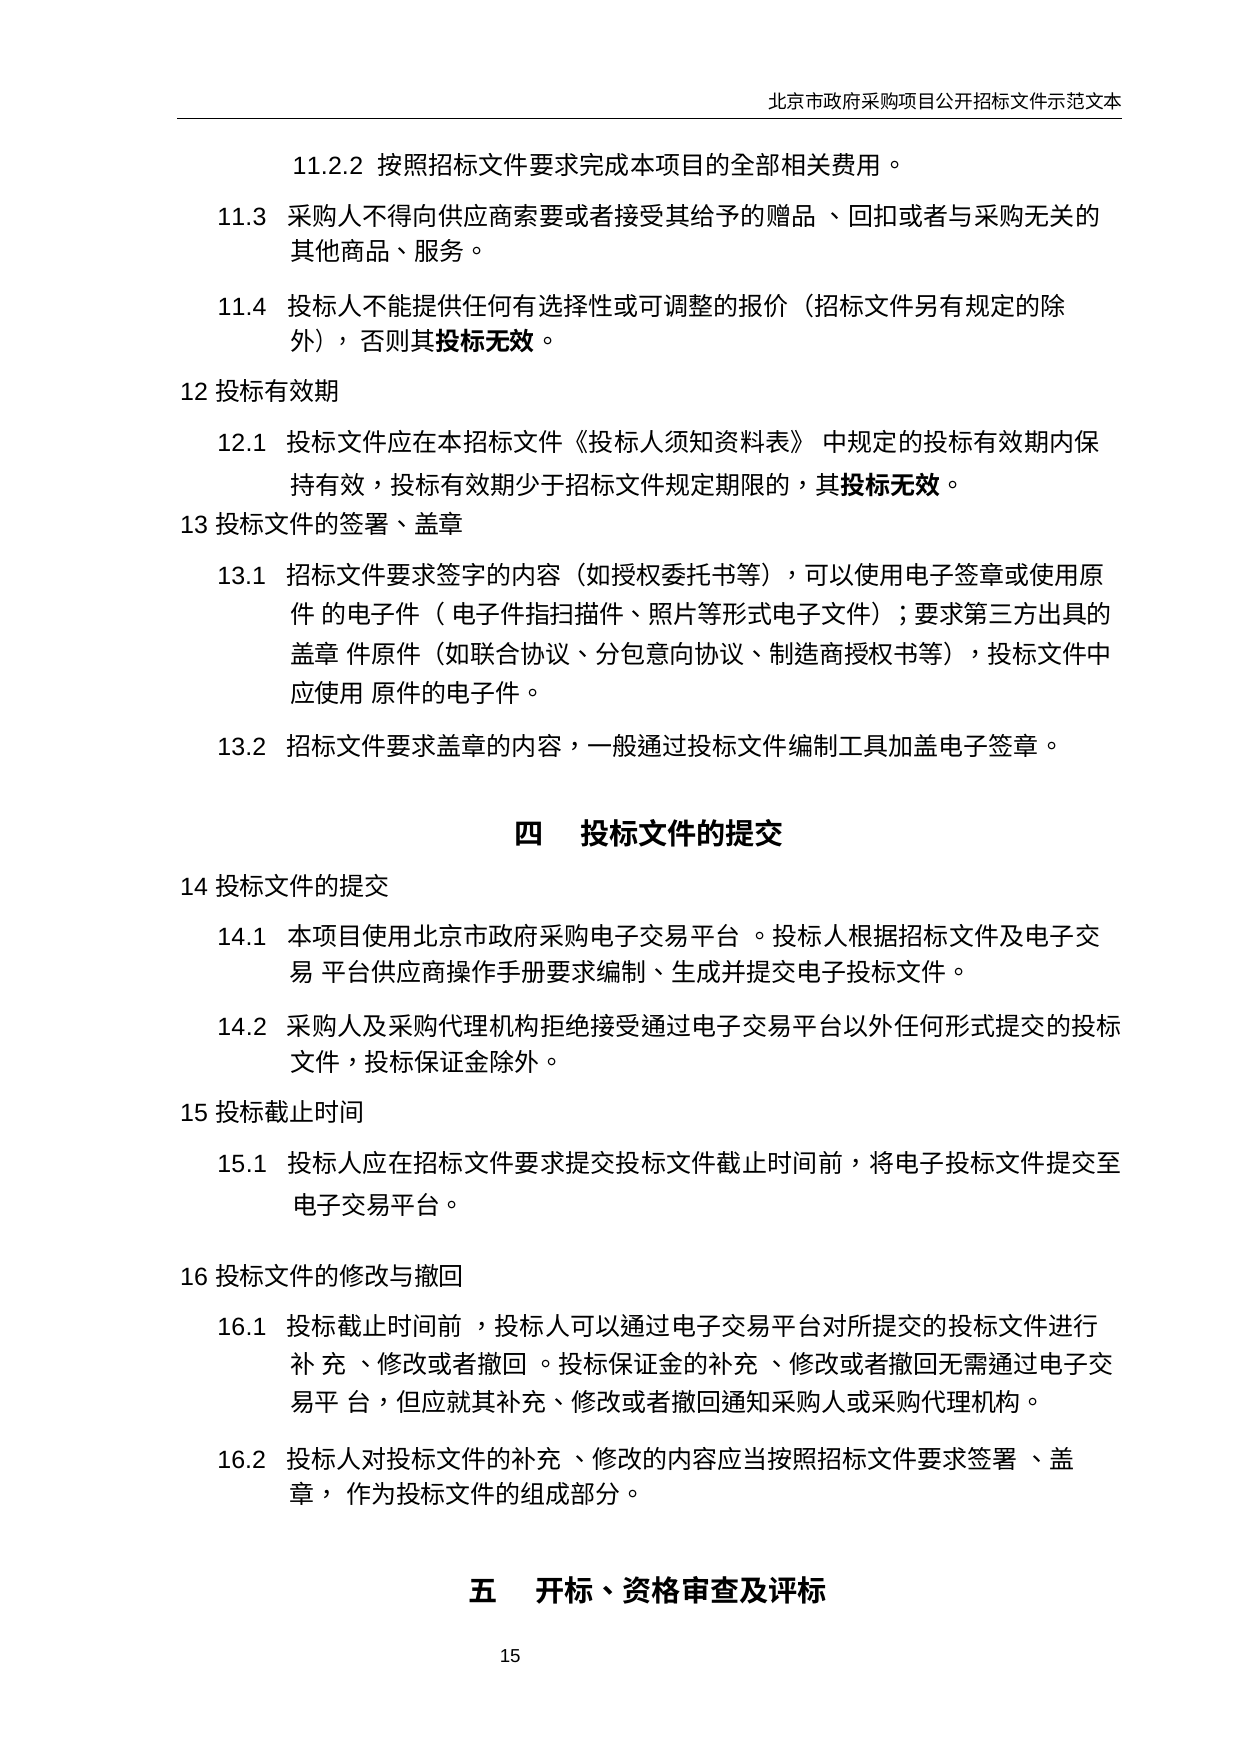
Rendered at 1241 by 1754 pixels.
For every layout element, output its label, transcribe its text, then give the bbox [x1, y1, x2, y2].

text 16.2 投标人对投标文件的补充 、修改的内容应当按照招标文件要求签署 、盖章， 作为投标文件的组成部分。 [217, 1441, 1117, 1511]
text 13 投标文件的签署、盖章 [180, 511, 1122, 539]
text 12.1 投标文件应在本招标文件《投标人须知资料表》 中规定的投标有效期内保持有效，投标有效期少于招标文件规定期限的，其投标无效。 [217, 425, 1122, 501]
text 五 开标、资格审查及评标 [468, 1576, 1122, 1608]
text 11.3 采购人不得向供应商索要或者接受其给予的赠品 、回扣或者与采购无关的其他商品、服务。 [217, 198, 1100, 268]
text 四 投标文件的提交 [514, 818, 1122, 851]
text 16.1 投标截止时间前 ，投标人可以通过电子交易平台对所提交的投标文件进行补 充 、修改或者撤回 。投标保证金的补充 、修改或者撤回无需通过电子交易平 台，但应就其补充、修改或者撤回通知采购人或采购代理机构。 [217, 1309, 1122, 1419]
text 15 投标截止时间 [180, 1099, 1122, 1127]
text 14.2 采购人及采购代理机构拒绝接受通过电子交易平台以外任何形式提交的投标 文件，投标保证金除外。 [217, 1009, 1122, 1078]
text 14 投标文件的提交 [180, 872, 1122, 901]
text 16 投标文件的修改与撤回 [180, 1262, 1122, 1291]
text 12 投标有效期 [180, 378, 1122, 406]
text 15.1 投标人应在招标文件要求提交投标文件截止时间前，将电子投标文件提交至电子交易平台。 [217, 1146, 1122, 1222]
text 13.1 招标文件要求签字的内容（如授权委托书等），可以使用电子签章或使用原件 的电子件（ 电子件指扫描件、照片等形式电子文件）；要求第三方出具的盖章 件原件（如联合协议、分包意向协议、制造商授权书等），投标文件中应使用 原件的电子件。 [217, 558, 1122, 709]
text 13.2 招标文件要求盖章的内容，一般通过投标文件编制工具加盖电子签章。 [217, 733, 1122, 761]
text 14.1 本项目使用北京市政府采购电子交易平台 。投标人根据招标文件及电子交易 平台供应商操作手册要求编制、生成并提交电子投标文件。 [217, 919, 1122, 989]
text 11.4 投标人不能提供任何有选择性或可调整的报价（招标文件另有规定的除外）， 否则其投标无效。 [217, 288, 1101, 358]
text 11.2.2 按照招标文件要求完成本项目的全部相关费用。 [292, 152, 1122, 180]
